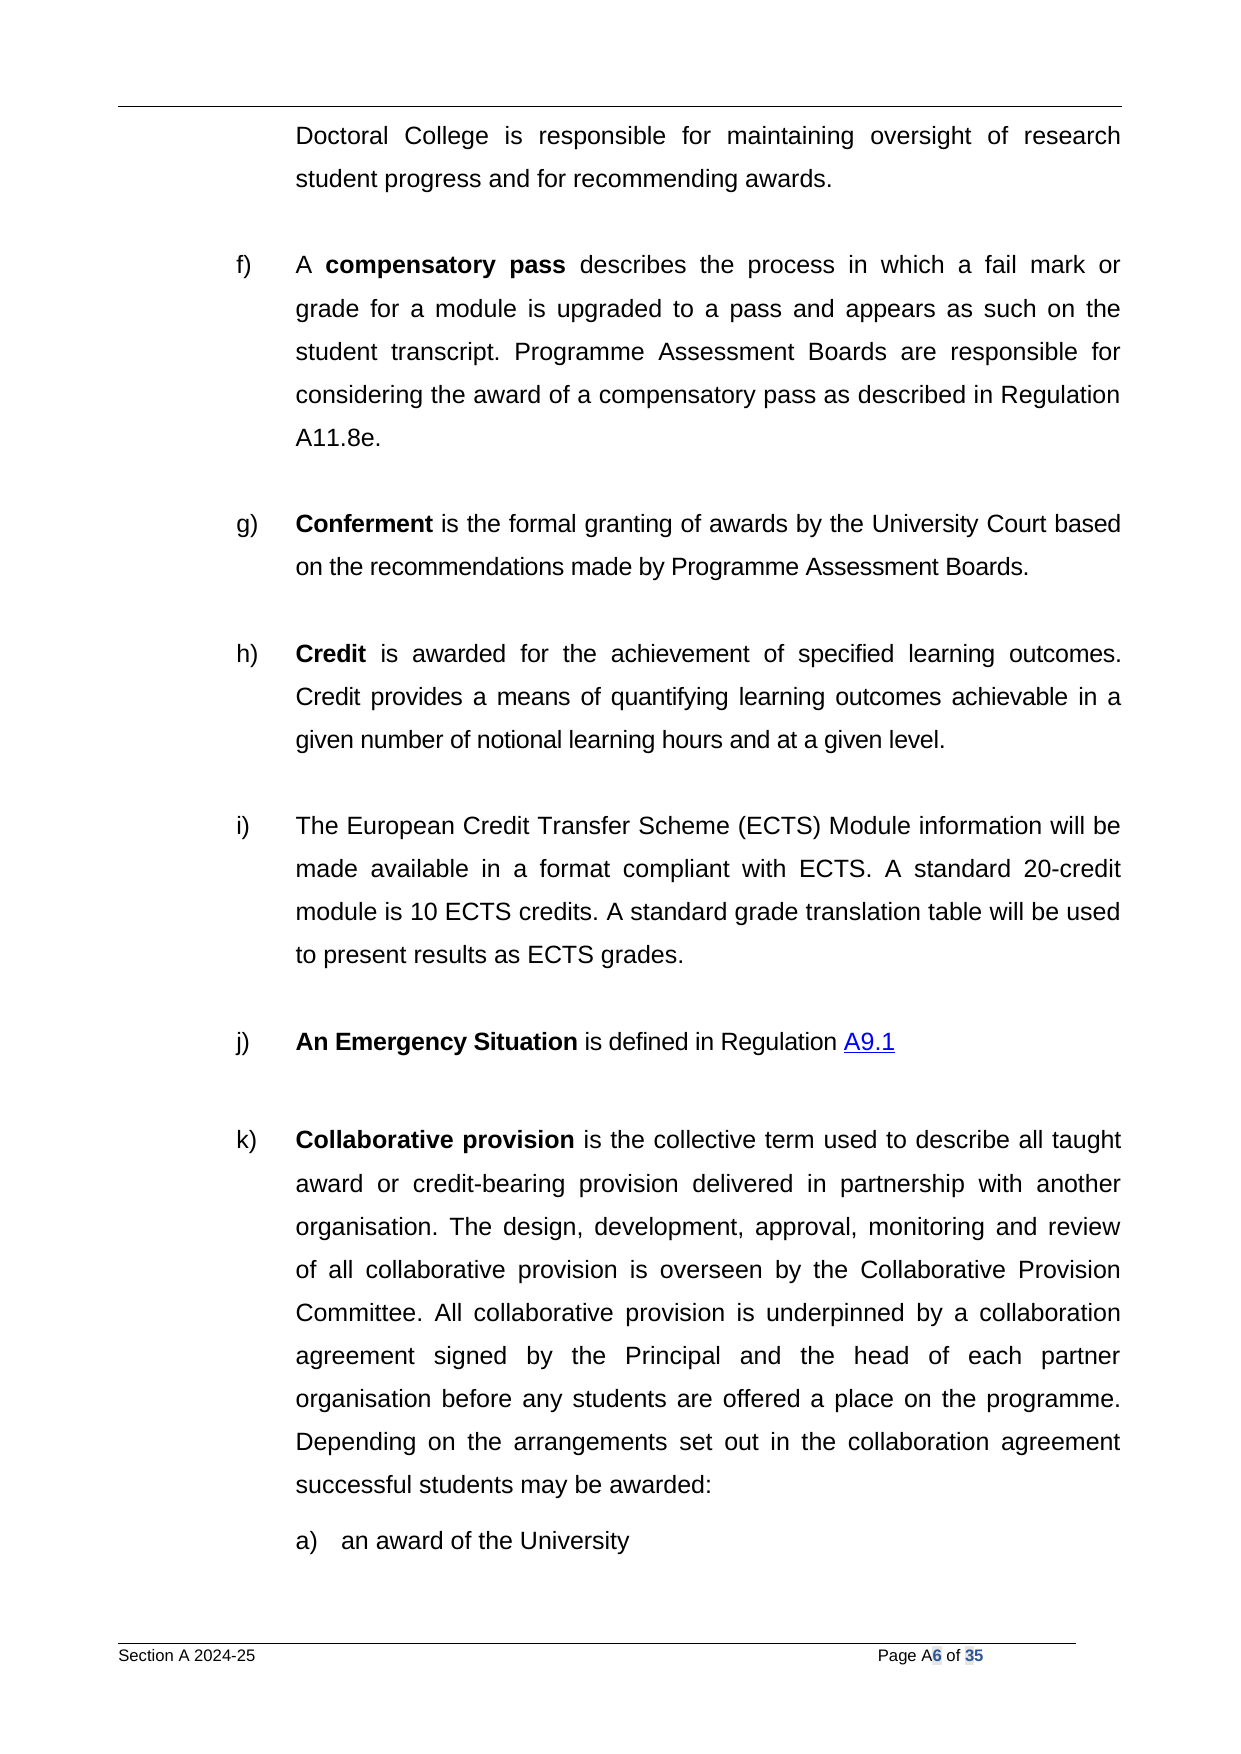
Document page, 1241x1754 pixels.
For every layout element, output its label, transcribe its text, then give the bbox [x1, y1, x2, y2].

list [236, 121, 1122, 193]
list Collaborative provision is the collective term used to describe all taught award or credit-bearing provision delivered in partnership with another organisation. The design, development, approval, monitoring and review of all collaborative provision is overseen by the Collaborative Provision Committee. All collaborative provision is underpinned by a collaboration agreement signed by the Principal and the head of each partner organisation before any students are offered a place on the programme. Depending on the arrangements set out in the collaboration agreement successful students may be awarded: [236, 1126, 1122, 1499]
list The European Credit Transfer Scheme (ECTS) Module information will be made available in a format compliant with ECTS. A standard 20-credit module is 10 ECTS credits. A standard grade translation table will be used to present results as ECTS grades. [236, 811, 1122, 969]
list Conferment is the formal granting of awards by the University Court based on the recommendations made by Programme Assessment Boards. [236, 509, 1122, 581]
list Credit is awarded for the achievement of specified learning outcomes. Credit provides a means of quantifying learning outcomes achievable in a given number of notional learning hours and at a given level. [236, 639, 1122, 754]
list An Emergency Situation is defined in Regulation A9.1 [236, 1027, 1122, 1056]
list an award of the University [295, 1526, 1122, 1555]
list A compensatory pass describes the process in which a fail mark or grade for a module is upgraded to a pass and appears as such on the student transcript. Programme Assessment Boards are responsible for considering the award of a compensatory pass as described in Regulation A11.8e. [236, 251, 1122, 452]
